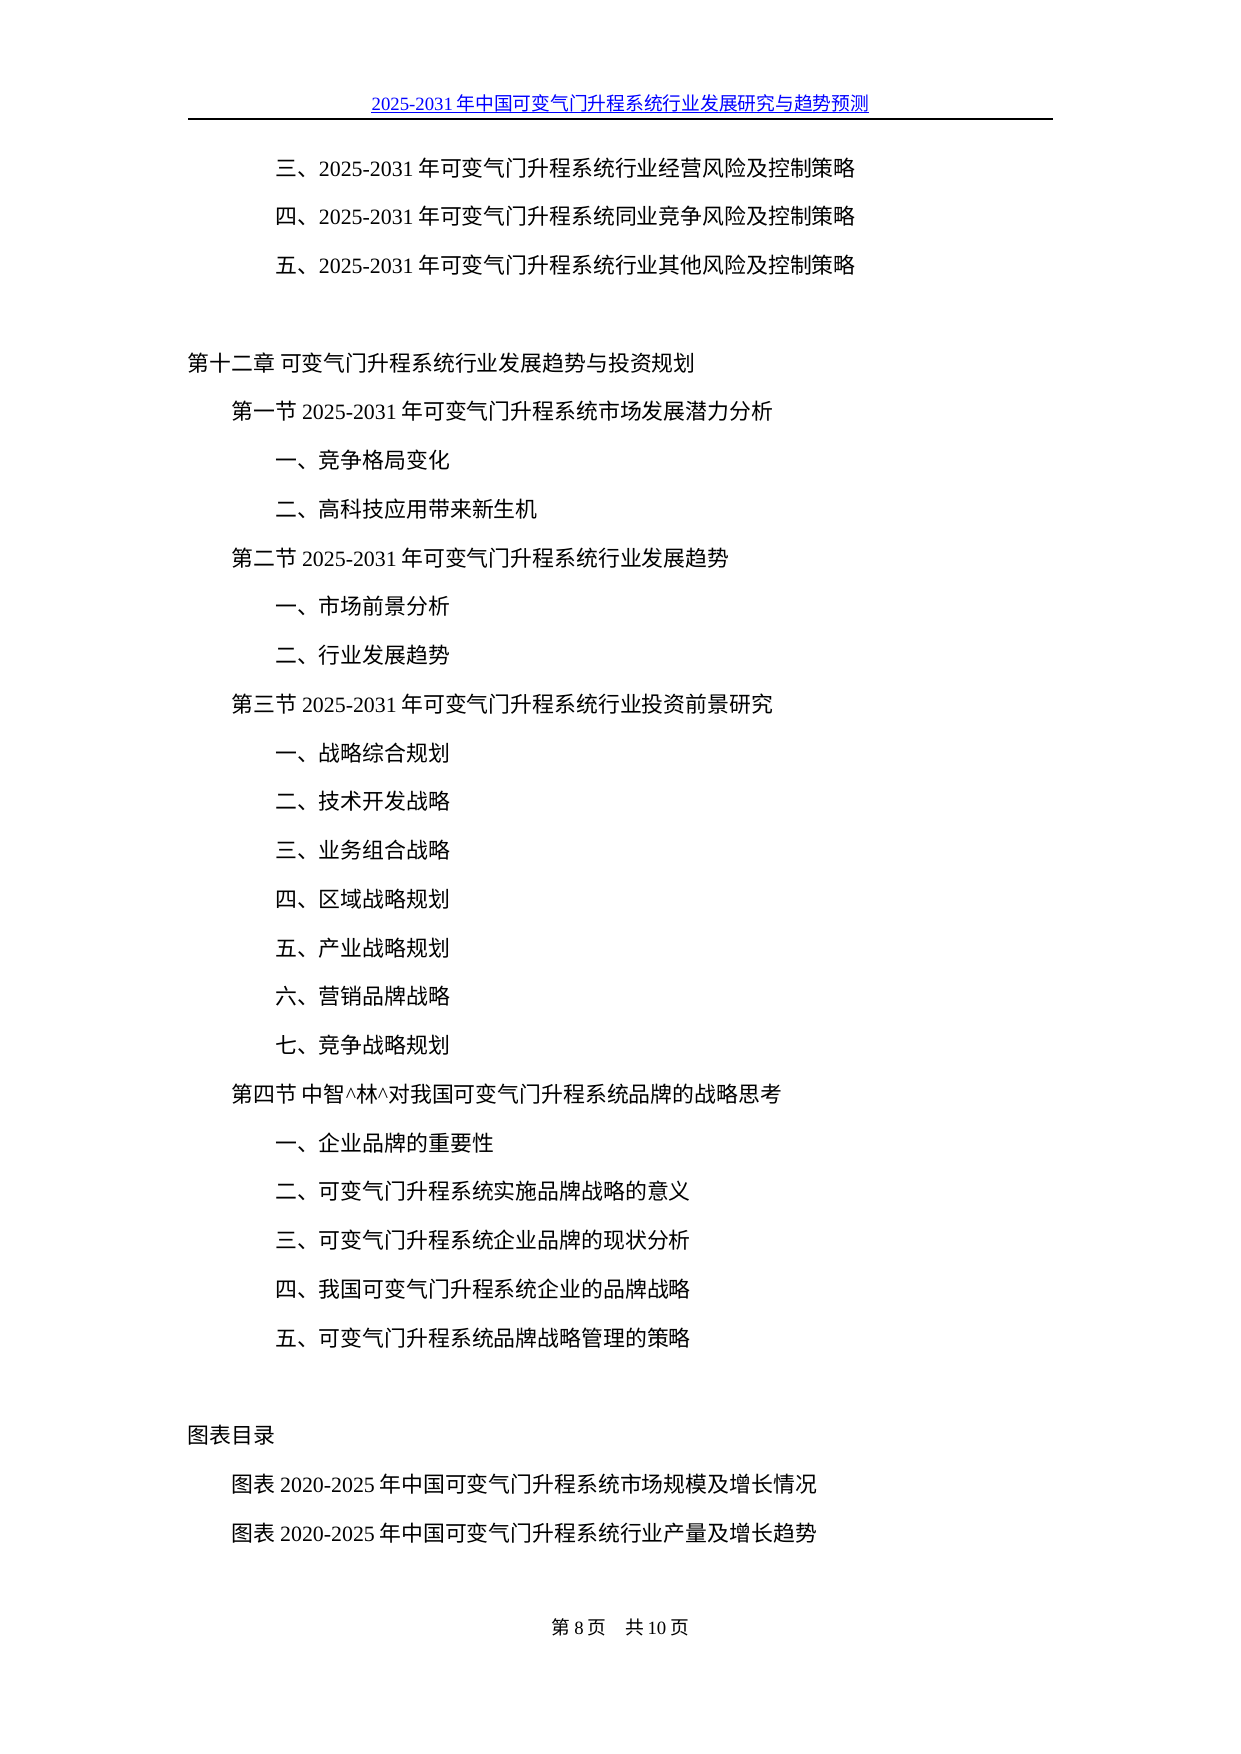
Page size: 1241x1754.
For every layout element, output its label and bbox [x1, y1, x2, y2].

text [187, 150, 1053, 1548]
